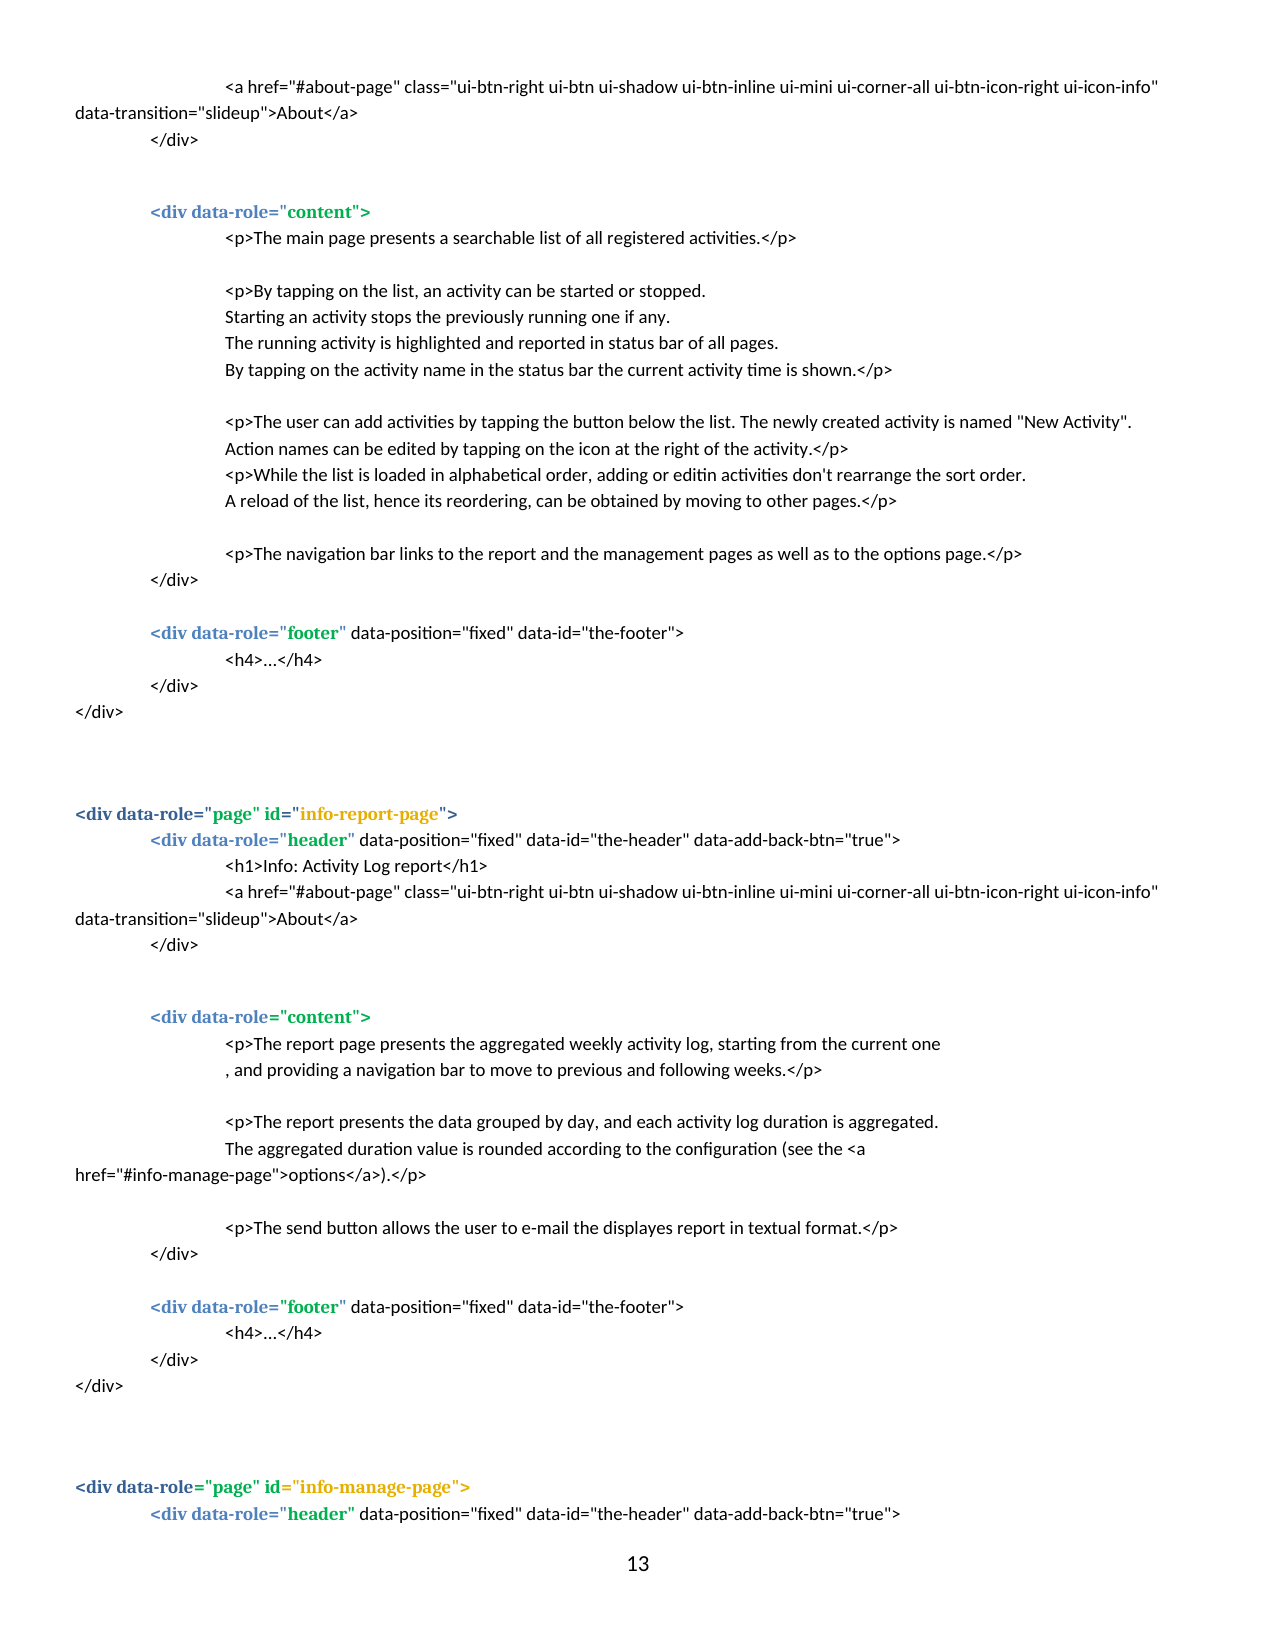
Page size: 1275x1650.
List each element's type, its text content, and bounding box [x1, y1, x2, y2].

text <h4>...</h4> [75, 648, 1200, 671]
subtitle <div data-role="content"> [75, 201, 1200, 223]
text </div> [75, 569, 1200, 592]
text <div data-role="header" data-position="fixed" data-id="the-header" data-add-back-btn="true"> [75, 1502, 1200, 1525]
text <p>The report page presents the aggregated weekly activity log, starting from the current one [75, 1032, 1200, 1054]
text The running activity is highlighted and reported in status bar of all pages. [75, 331, 1200, 354]
text <div data-role="footer" data-position="fixed" data-id="the-footer"> [75, 1295, 1200, 1318]
text The aggregated duration value is rounded according to the configuration (see the <a href="#info-manage-page">options</a>).</p> [75, 1137, 1200, 1186]
text <p>The navigation bar links to the report and the management pages as well as to the options page.</p> [75, 542, 1200, 565]
text <h1>Info: Activity Log report</h1> [75, 854, 1200, 877]
text By tapping on the activity name in the status bar the current activity time is shown.</p> [75, 358, 1200, 381]
text , and providing a navigation bar to move to previous and following weeks.</p> [75, 1058, 1200, 1081]
subtitle <div data-role="page" id="info-manage-page"> [75, 1477, 1200, 1498]
text </div> [75, 1348, 1200, 1371]
text Action names can be edited by tapping on the icon at the right of the activity.</p> [75, 437, 1200, 460]
text Starting an activity stops the previously running one if any. [75, 305, 1200, 328]
text A reload of the list, hence its reordering, can be obtained by moving to other pages.</p> [75, 489, 1200, 512]
text <a href="#about-page" class="ui-btn-right ui-btn ui-shadow ui-btn-inline ui-mini ui-corner-all ui-btn-icon-right ui-icon-info" data-transition="slideup">About</a> [75, 881, 1200, 930]
text </div> [75, 128, 1200, 151]
text <h4>...</h4> [75, 1322, 1200, 1344]
text </div> [75, 1374, 1200, 1397]
subtitle <div data-role="page" id="info-report-page"> [75, 803, 1200, 825]
text <p>The user can add activities by tapping the button below the list. The newly created activity is named "New Activity". [75, 411, 1200, 433]
text <p>While the list is loaded in alphabetical order, adding or editin activities don't rearrange the sort order. [75, 463, 1200, 486]
text <div data-role="footer" data-position="fixed" data-id="the-footer"> [75, 621, 1200, 644]
text </div> [75, 674, 1200, 697]
text <p>The report presents the data grouped by day, and each activity log duration is aggregated. [75, 1111, 1200, 1134]
text </div> [75, 1242, 1200, 1265]
text <p>The main page presents a searchable list of all registered activities.</p> [75, 226, 1200, 249]
text <a href="#about-page" class="ui-btn-right ui-btn ui-shadow ui-btn-inline ui-mini ui-corner-all ui-btn-icon-right ui-icon-info" data-transition="slideup">About</a> [75, 75, 1200, 124]
subtitle <div data-role="content"> [75, 1007, 1200, 1028]
text </div> [75, 700, 1200, 723]
text </div> [75, 933, 1200, 956]
text <div data-role="header" data-position="fixed" data-id="the-header" data-add-back-btn="true"> [75, 828, 1200, 851]
text <p>The send button allows the user to e-mail the displayes report in textual format.</p> [75, 1216, 1200, 1239]
text <p>By tapping on the list, an activity can be started or stopped. [75, 279, 1200, 302]
